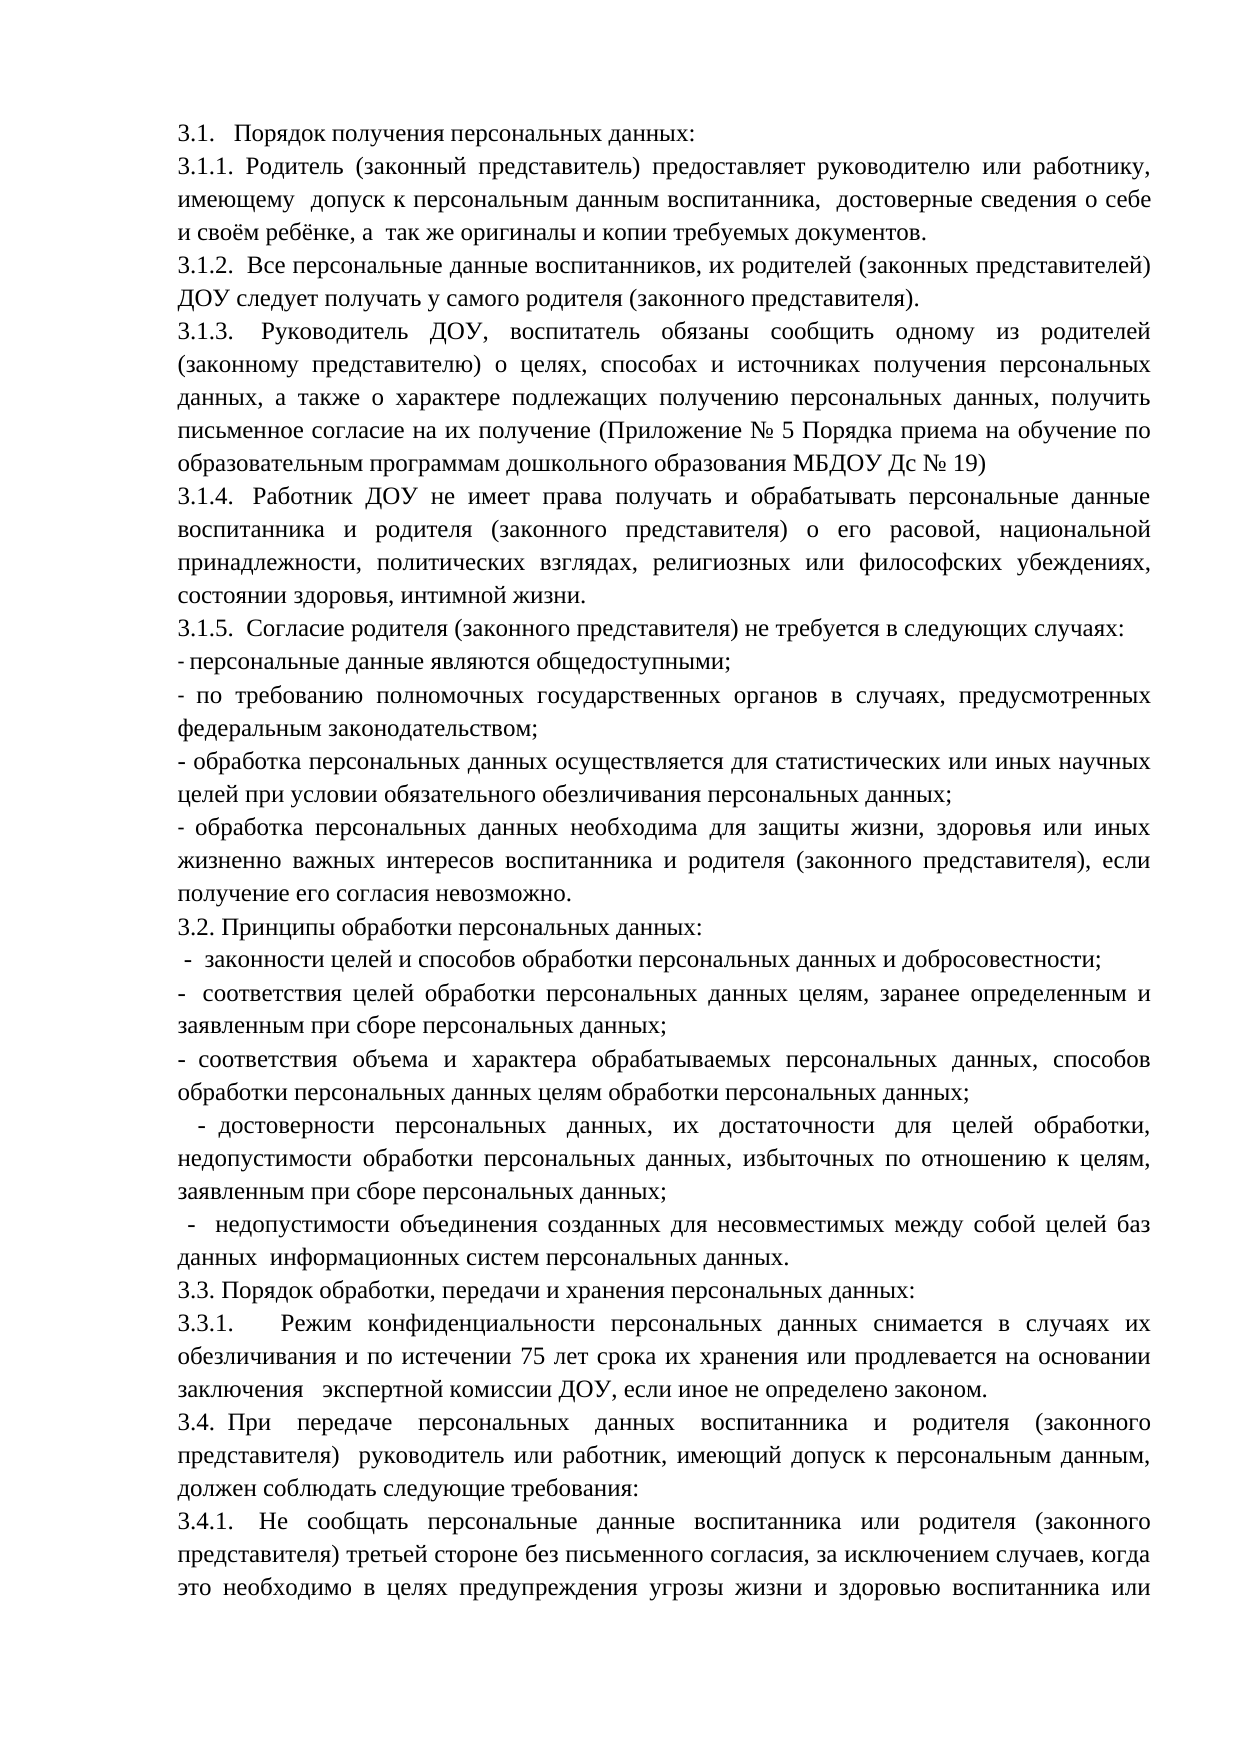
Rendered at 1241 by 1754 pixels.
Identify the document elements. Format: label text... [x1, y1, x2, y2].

text 3.1.2. Все персональные данные воспитанников, их родителей (законных представителей) ДОУ следует получать у самого родителя (законного представителя). [177, 250, 1152, 312]
text - недопустимости объединения созданных для несовместимых между собой целей баз данных информационных систем персональных данных. [177, 1209, 1152, 1271]
text 3.4. При передаче персональных данных воспитанника и родителя (законного представителя) руководитель или работник, имеющий допуск к персональным данным, должен соблюдать следующие требования: [177, 1407, 1152, 1502]
text 3.1. Порядок получения персональных данных: [177, 118, 1152, 147]
text - законности целей и способов обработки персональных данных и добросовестности; [177, 944, 1152, 973]
text 3.1.3. Руководитель ДОУ, воспитатель обязаны сообщить одному из родителей (законному представителю) о целях, способах и источниках получения персональных данных, а также о характере подлежащих получению персональных данных, получить письменное согласие на их получение (Приложение № 5 Порядка приема на обучение по образовательным программам дошкольного образования МБДОУ Дс № 19) [177, 316, 1152, 477]
text 3.2. Принципы обработки персональных данных: [177, 912, 1152, 940]
text - по требованию полномочных государственных органов в случаях, предусмотренных федеральным законодательством; [177, 680, 1152, 742]
text 3.1.1. Родитель (законный представитель) предоставляет руководителю или работнику, имеющему допуск к персональным данным воспитанника, достоверные сведения о себе и своём ребёнке, а так же оригиналы и копии требуемых документов. [177, 151, 1152, 246]
text - обработка персональных данных необходима для защиты жизни, здоровья или иных жизненно важных интересов воспитанника и родителя (законного представителя), если получение его согласия невозможно. [177, 812, 1152, 907]
text - соответствия объема и характера обрабатываемых персональных данных, способов обработки персональных данных целям обработки персональных данных; [177, 1044, 1152, 1105]
text 3.1.5. Согласие родителя (законного представителя) не требуется в следующих случаях: [177, 613, 1152, 642]
text - соответствия целей обработки персональных данных целям, заранее определенным и заявленным при сборе персональных данных; [177, 978, 1152, 1039]
text - достоверности персональных данных, их достаточности для целей обработки, недопустимости обработки персональных данных, избыточных по отношению к целям, заявленным при сборе персональных данных; [177, 1110, 1152, 1204]
text - персональные данные являются общедоступными; [177, 646, 1152, 676]
text 3.3. Порядок обработки, передачи и хранения персональных данных: [177, 1275, 1152, 1303]
text 3.1.4. Работник ДОУ не имеет права получать и обрабатывать персональные данные воспитанника и родителя (законного представителя) о его расовой, национальной принадлежности, политических взглядах, религиозных или философских убеждениях, состоянии здоровья, интимной жизни. [177, 481, 1152, 609]
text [177, 1506, 1152, 1601]
text 3.3.1. Режим конфиденциальности персональных данных снимается в случаях их обезличивания и по истечении 75 лет срока их хранения или продлевается на основании заключения экспертной комиссии ДОУ, если иное не определено законом. [177, 1308, 1152, 1403]
text - обработка персональных данных осуществляется для статистических или иных научных целей при условии обязательного обезличивания персональных данных; [177, 746, 1152, 808]
